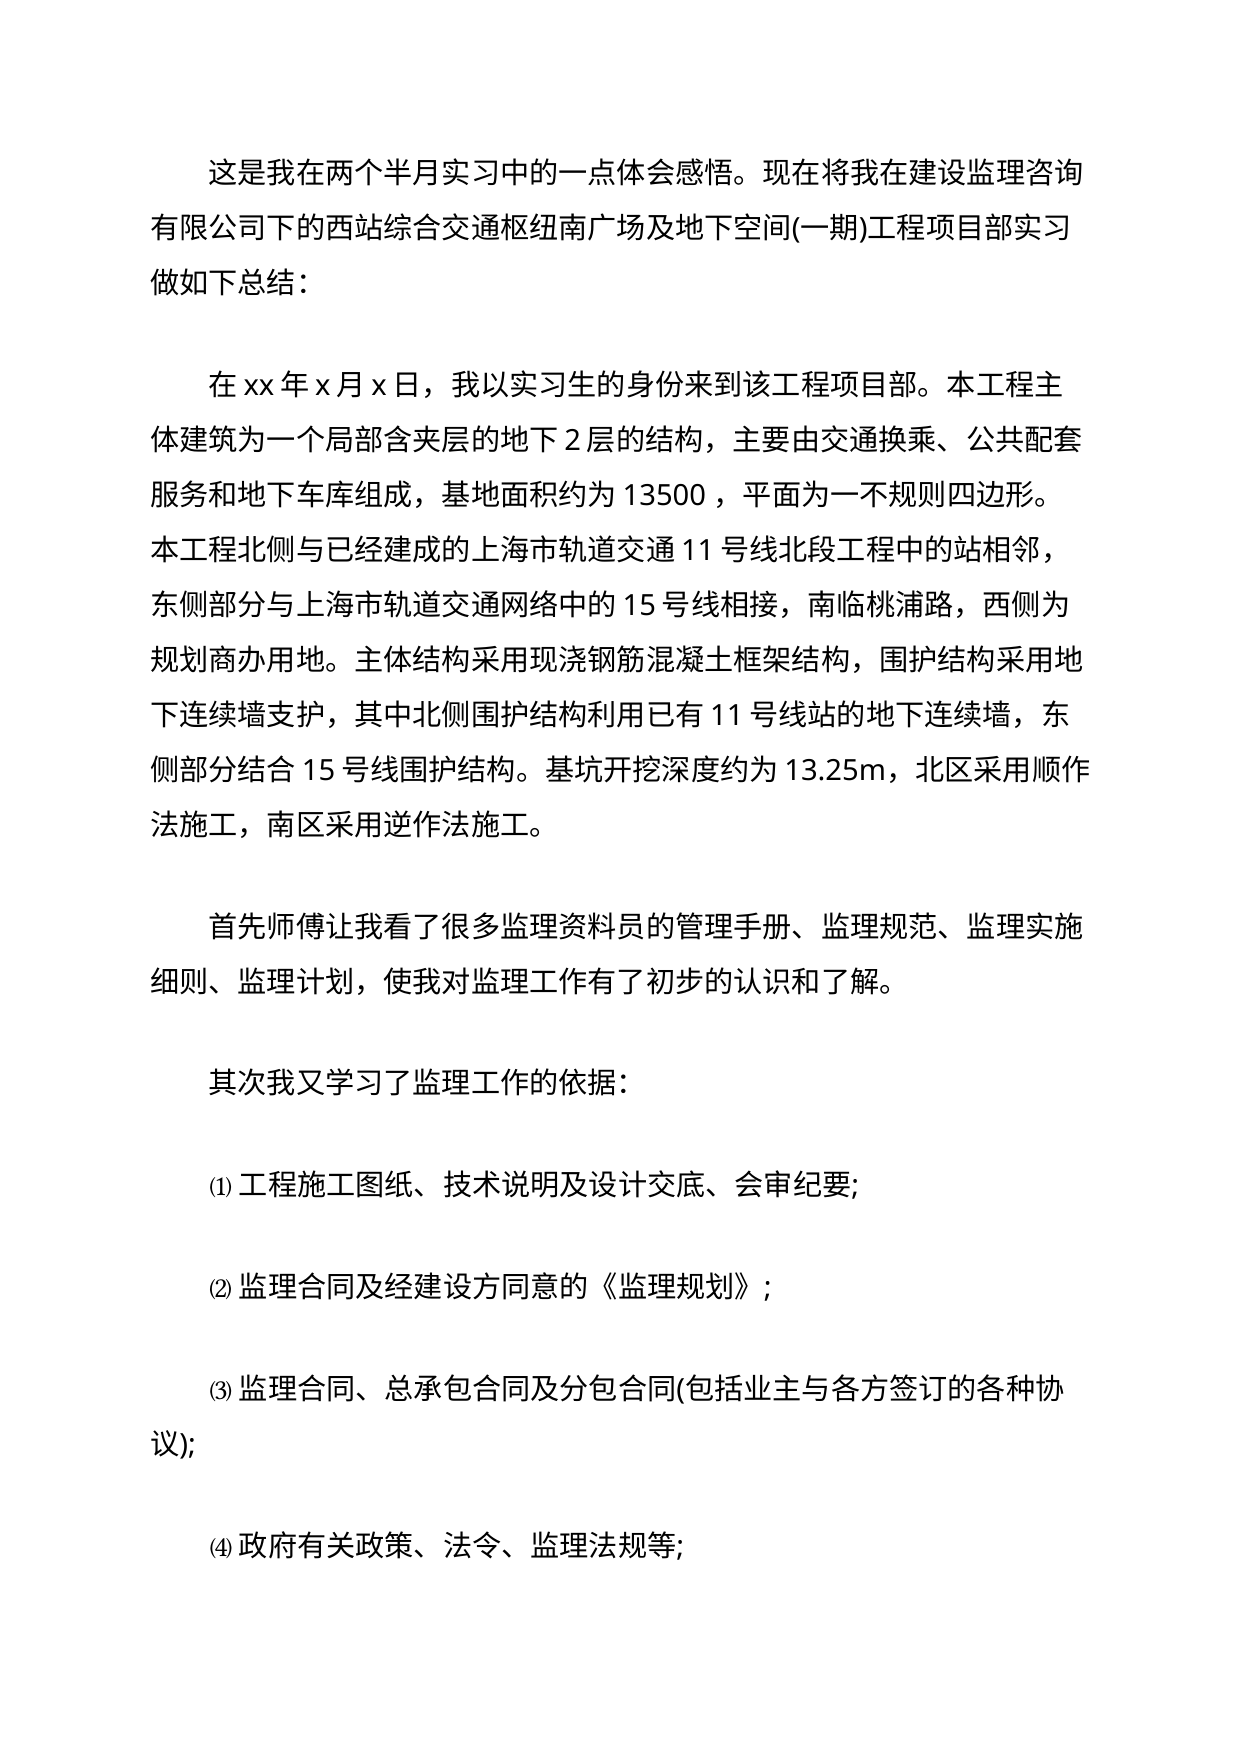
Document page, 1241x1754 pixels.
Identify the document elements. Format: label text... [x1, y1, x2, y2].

text ⑴工程施工图纸、技术说明及设计交底、会审纪要; [150, 1162, 1090, 1204]
text 首先师傅让我看了很多监理资料员的管理手册、监理规范、监理实施细则、监理计划，使我对监理工作有了初步的认识和了解。 [150, 903, 1090, 1001]
text 在xx年x月x日，我以实习生的身份来到该工程项目部。本工程主体建筑为一个局部含夹层的地下2层的结构，主要由交通换乘、公共配套服务和地下车库组成，基地面积约为13500 ，平面为一不规则四边形。本工程北侧与已经建成的上海市轨道交通11号线北段工程中的站相邻，东侧部分与上海市轨道交通网络中的15号线相接，南临桃浦路，西侧为规划商办用地。主体结构采用现浇钢筋混凝土框架结构，围护结构采用地下连续墙支护，其中北侧围护结构利用已有11号线站的地下连续墙，东侧部分结合15号线围护结构。基坑开挖深度约为13.25m，北区采用顺作法施工，南区采用逆作法施工。 [150, 362, 1090, 844]
text ⑶监理合同、总承包合同及分包合同(包括业主与各方签订的各种协议); [150, 1366, 1090, 1463]
text ⑵监理合同及经建设方同意的《监理规划》; [150, 1264, 1090, 1306]
text 其次我又学习了监理工作的依据： [150, 1060, 1090, 1102]
text ⑷政府有关政策、法令、监理法规等; [150, 1523, 1090, 1565]
text 这是我在两个半月实习中的一点体会感悟。现在将我在建设监理咨询有限公司下的西站综合交通枢纽南广场及地下空间(一期)工程项目部实习做如下总结： [150, 150, 1090, 302]
